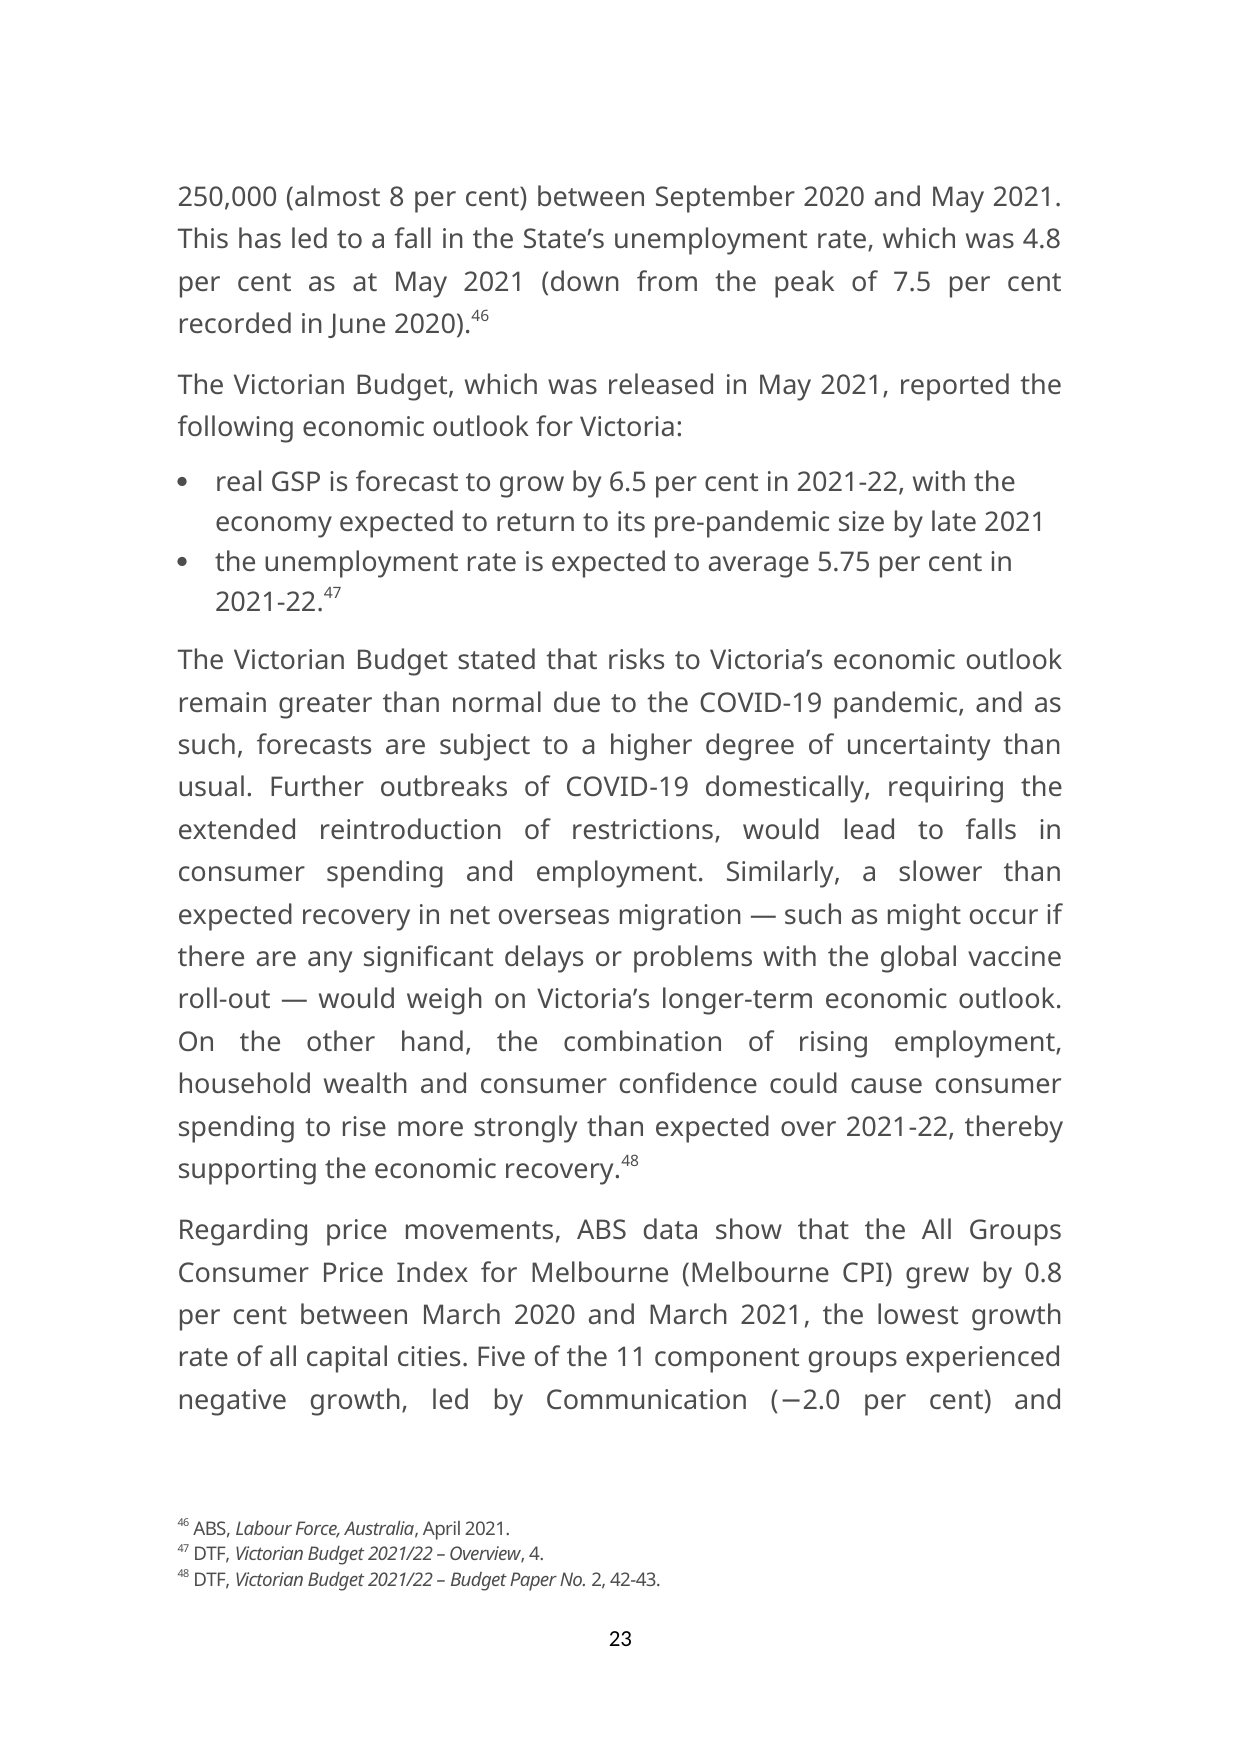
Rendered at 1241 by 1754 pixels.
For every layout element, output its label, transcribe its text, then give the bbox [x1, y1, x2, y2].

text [177, 177, 1063, 341]
list The Victorian Budget, which was released in May 2021, reported the following economic outlook for Victoria: [177, 366, 1063, 445]
text real GSP is forecast to grow by 6.5 per cent in 2021-22, with the economy expected to return to its pre-pandemic size by late 2021 [177, 463, 1063, 539]
text The Victorian Budget stated that risks to Victoria’s economic outlook remain greater than normal due to the COVID-19 pandemic, and as such, forecasts are subject to a higher degree of uncertainty than usual. Further outbreaks of COVID-19 domestically, requiring the extended reintroduction of restrictions, would lead to falls in consumer spending and employment. Similarly, a slower than expected recovery in net overseas migration — such as might occur if there are any significant delays or problems with the global vaccine roll-out — would weigh on Victoria’s longer-term economic outlook. On the other hand, the combination of rising employment, household wealth and consumer confidence could cause consumer spending to rise more strongly than expected over 2021-22, thereby supporting the economic recovery. [177, 641, 1063, 1186]
text the unemployment rate is expected to average 5.75 per cent in 2021-22. [177, 542, 1063, 619]
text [177, 1211, 1063, 1417]
